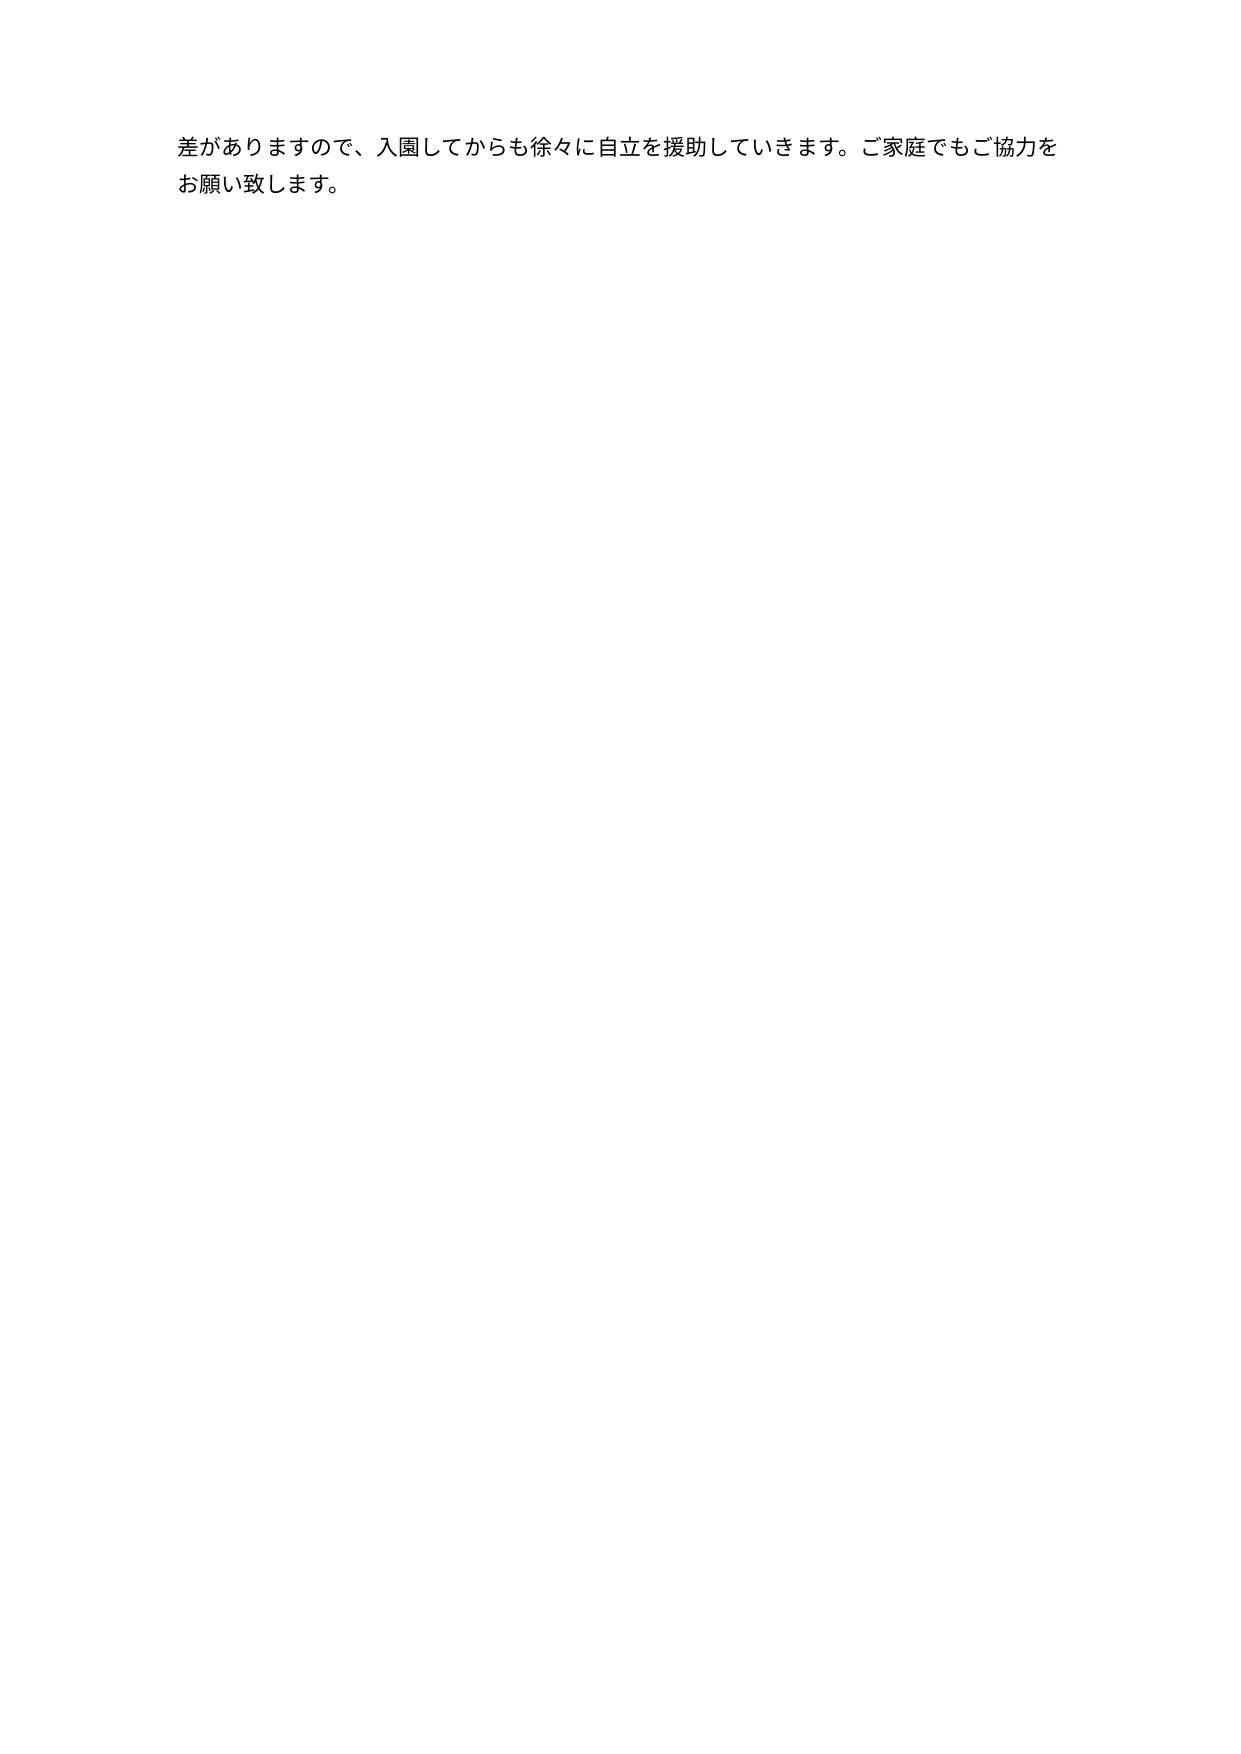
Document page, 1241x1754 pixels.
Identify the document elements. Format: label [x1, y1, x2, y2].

text [177, 127, 1063, 202]
